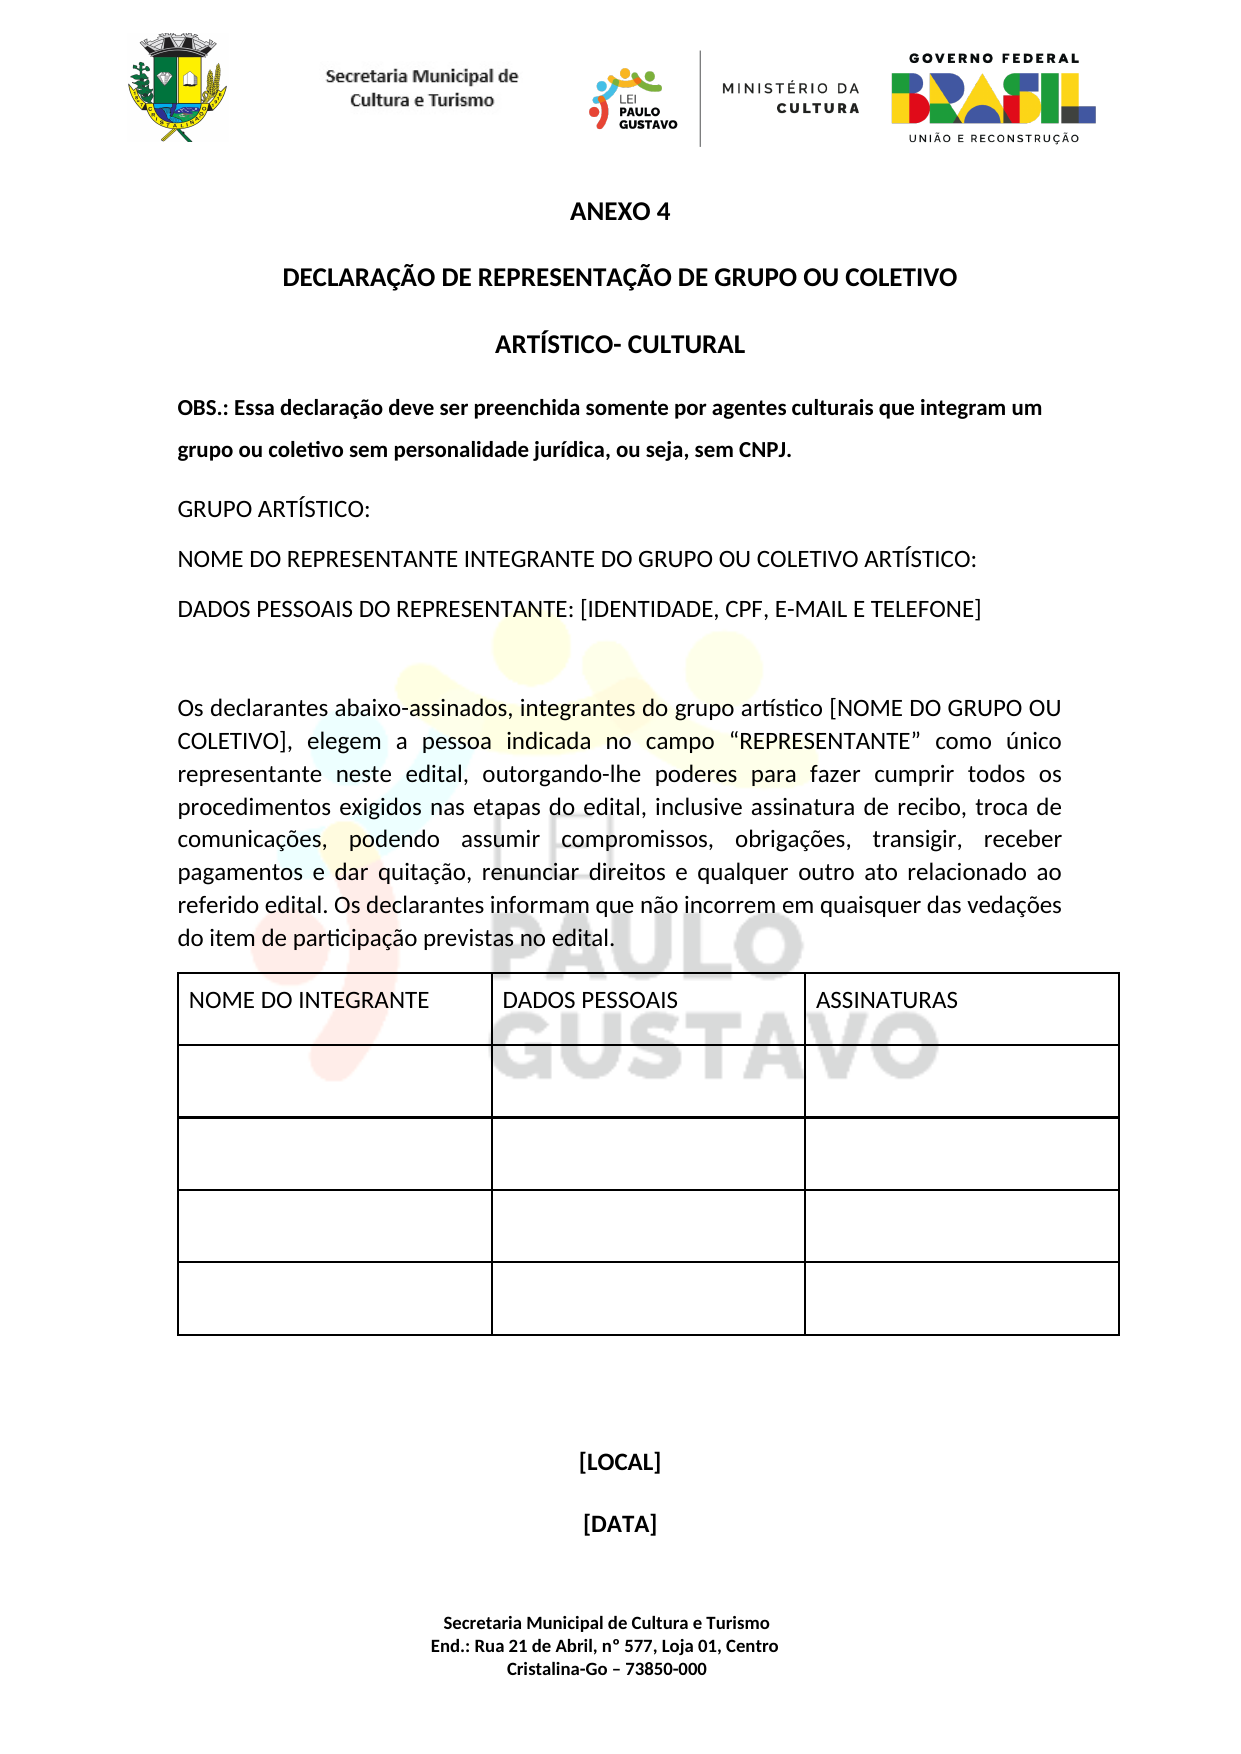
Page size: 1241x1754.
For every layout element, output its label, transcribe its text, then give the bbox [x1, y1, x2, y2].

text GRUPO ARTÍSTICO: [177, 493, 1063, 524]
table_cell [493, 1263, 804, 1334]
text [DATA] [177, 1508, 1063, 1539]
text DADOS PESSOAIS DO REPRESENTANTE: [IDENTIDADE, CPF, E-MAIL E TELEFONE] [177, 593, 1063, 623]
table_header DADOS PESSOAIS [493, 974, 804, 1044]
text NOME DO REPRESENTANTE INTEGRANTE DO GRUPO OU COLETIVO ARTÍSTICO: [177, 543, 1063, 574]
table_cell [179, 1119, 491, 1189]
table_cell [179, 1263, 491, 1334]
table_header NOME DO INTEGRANTE [179, 974, 491, 1044]
text [LOCAL] [177, 1446, 1063, 1476]
text Os declarantes abaixo-assinados, integrantes do grupo artístico [NOME DO GRUPO OU COLETIVO], elegem a pessoa indicada no campo “REPRESENTANTE” como único representante neste edital, outorgando-lhe poderes para fazer cumprir todos os procedimentos exigidos nas etapas do edital, inclusive assinatura de recibo, troca de comunicações, podendo assumir compromissos, obrigações, transigir, receber pagamentos e dar quitação, renunciar direitos e qualquer outro ato relacionado ao referido edital. Os declarantes informam que não incorrem em quaisquer das vedações do item de participação previstas no edital. [177, 692, 1063, 953]
picture [533, 47, 1124, 147]
table_cell [493, 1191, 804, 1261]
text DECLARAÇÃO DE REPRESENTAÇÃO DE GRUPO OU COLETIVO [177, 261, 1063, 294]
table_cell [493, 1046, 804, 1116]
table_cell [179, 1046, 491, 1116]
table_cell [179, 1191, 491, 1261]
table_cell [806, 1263, 1118, 1334]
table_cell [806, 1191, 1118, 1261]
text OBS.: Essa declaração deve ser preenchida somente por agentes culturais que integram um grupo ou coletivo sem personalidade jurídica, ou seja, sem CNPJ. [177, 393, 1063, 463]
table_cell [806, 1119, 1118, 1189]
picture [319, 61, 530, 117]
table_header ASSINATURAS [806, 974, 1118, 1044]
table_cell [493, 1119, 804, 1189]
table_cell [806, 1046, 1118, 1116]
text ARTÍSTICO- CULTURAL [177, 327, 1063, 360]
picture [127, 33, 229, 142]
text ANEXO 4 [177, 194, 1063, 227]
